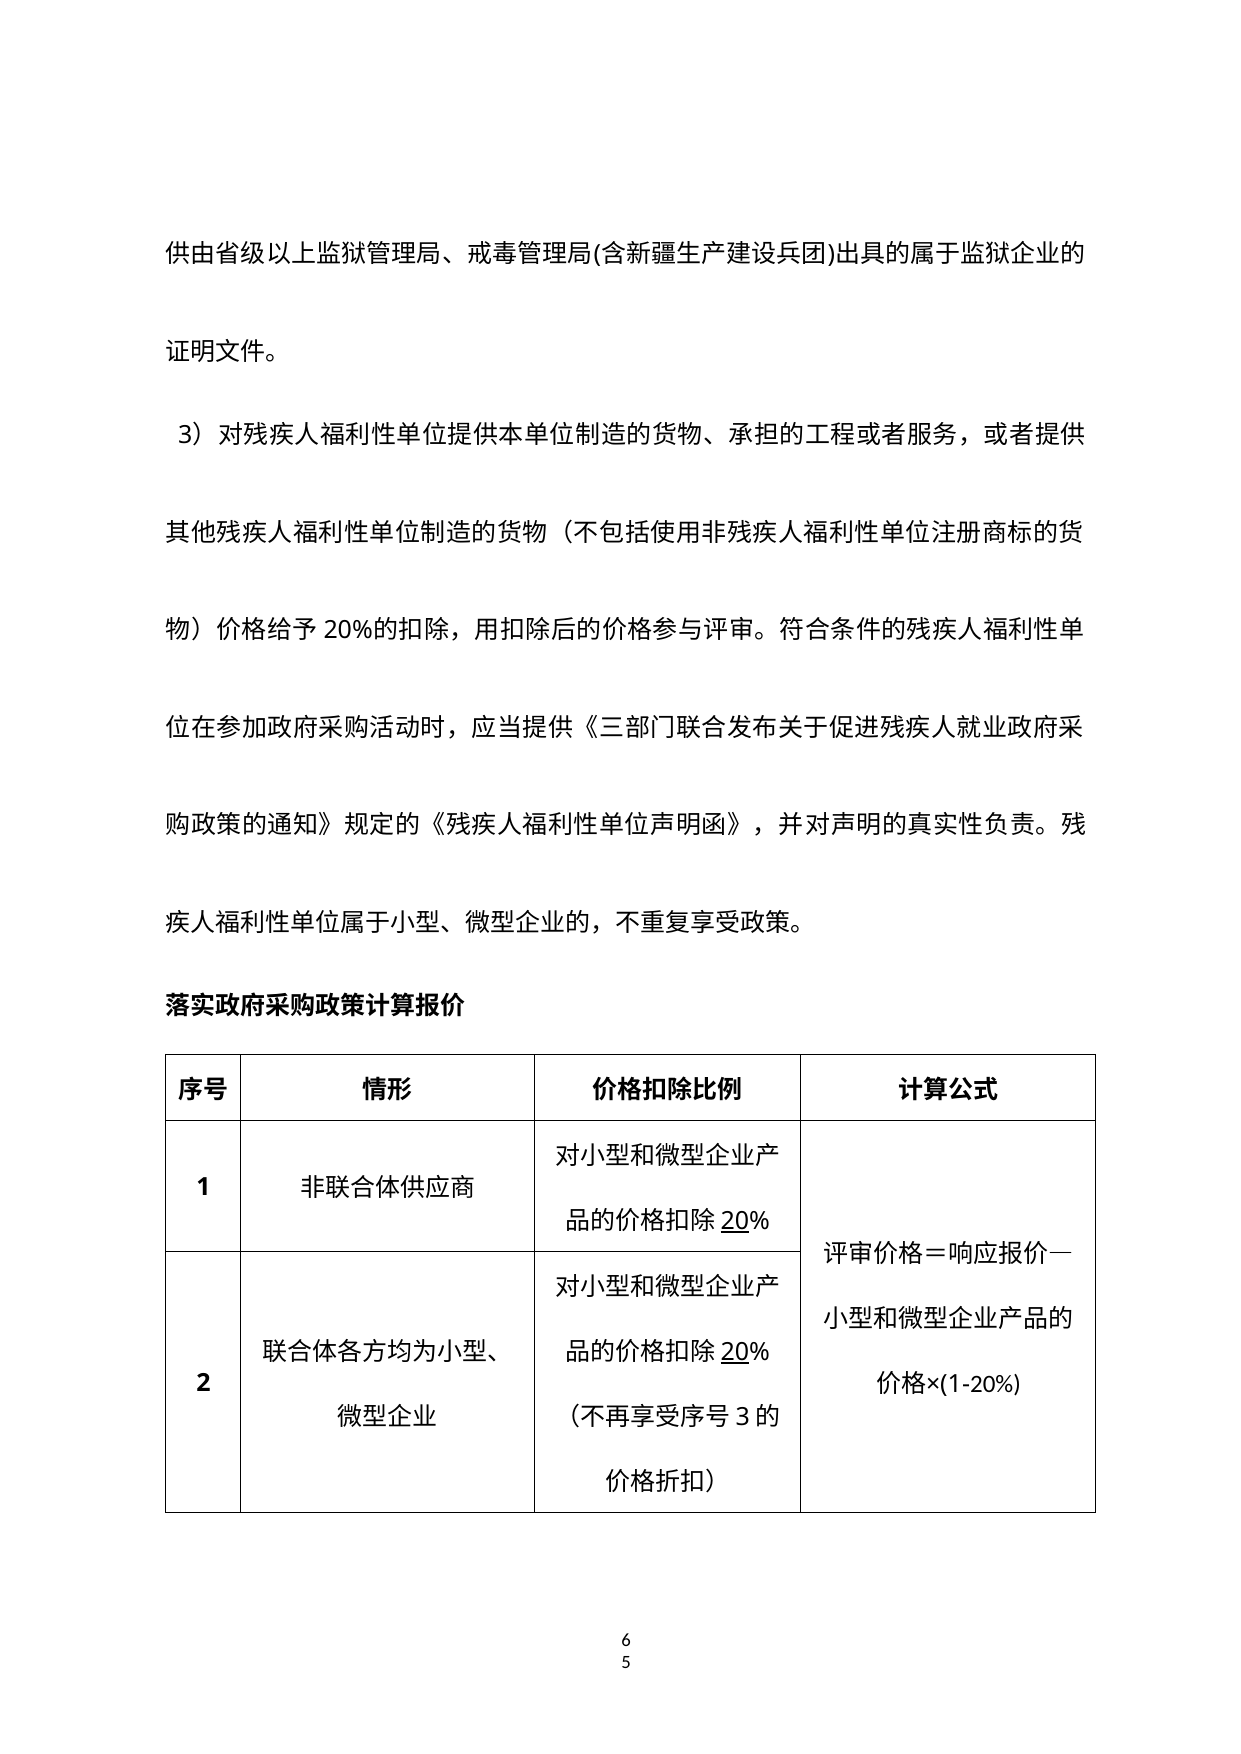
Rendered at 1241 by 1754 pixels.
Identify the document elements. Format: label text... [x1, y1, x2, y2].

table_cell 对小型和微型企业产品的价格扣除20% （不再享受序号3的价格折扣） [535, 1252, 800, 1512]
table_cell 2 [166, 1252, 240, 1512]
table_header 情形 [241, 1055, 534, 1120]
table_cell 联合体各方均为小型、微型企业 [241, 1252, 534, 1512]
table_cell 对小型和微型企业产品的价格扣除20% [535, 1121, 800, 1251]
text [165, 219, 1087, 382]
table_cell 评审价格＝响应报价—小型和微型企业产品的价格×(1-20%) [801, 1121, 1095, 1512]
text 3）对残疾人福利性单位提供本单位制造的货物、承担的工程或者服务，或者提供其他残疾人福利性单位制造的货物（不包括使用非残疾人福利性单位注册商标的货物）价格给予20%的扣除，用扣除后的价格参与评审。符合条件的残疾人福利性单位在参加政府采购活动时，应当提供《三部门联合发布关于促进残疾人就业政府采购政策的通知》规定的《残疾人福利性单位声明函》，并对声明的真实性负责。残疾人福利性单位属于小型、微型企业的，不重复享受政策。 [165, 400, 1087, 953]
table_header 计算公式 [801, 1055, 1095, 1120]
table_cell 非联合体供应商 [241, 1121, 534, 1251]
table_header 价格扣除比例 [535, 1055, 800, 1120]
text 落实政府采购政策计算报价 [165, 971, 1087, 1036]
table_header 序号 [166, 1055, 240, 1120]
table_cell 1 [166, 1121, 240, 1251]
